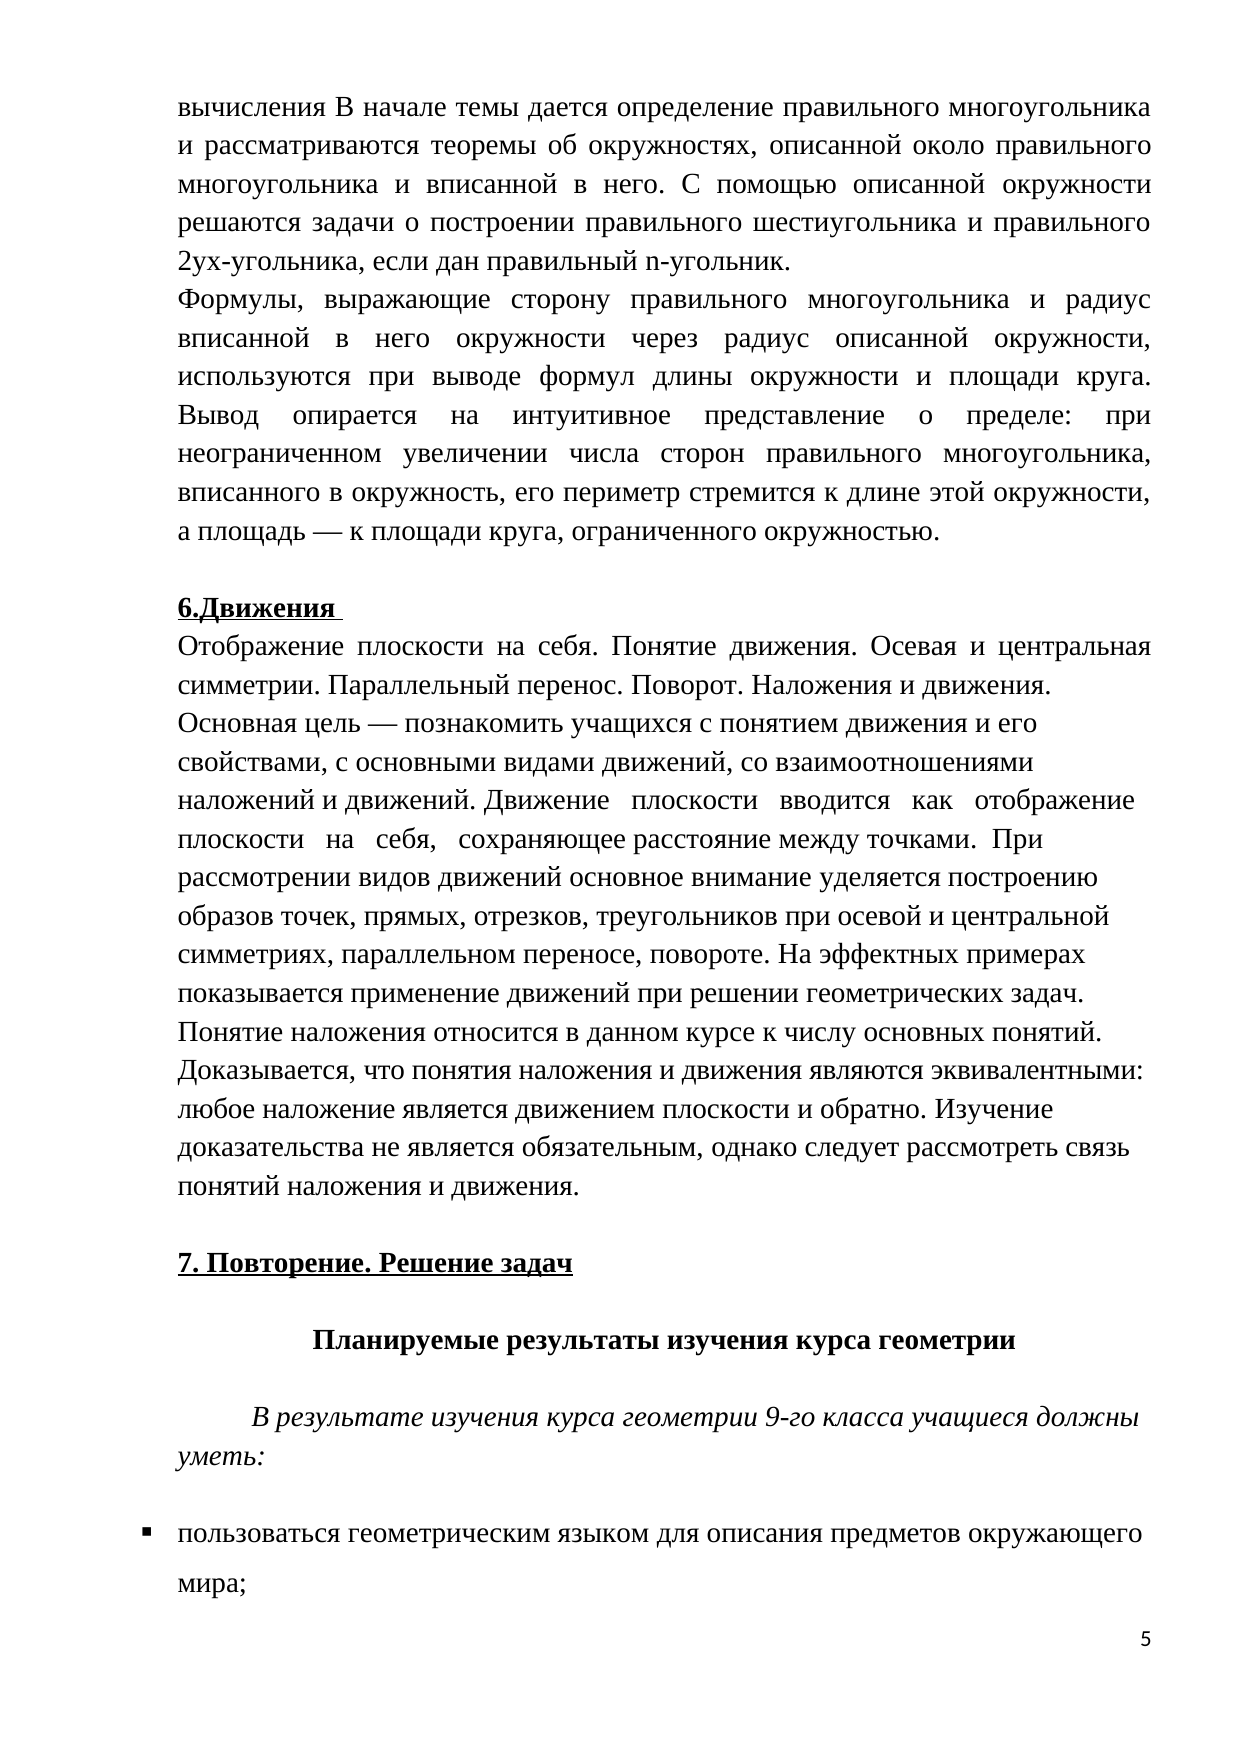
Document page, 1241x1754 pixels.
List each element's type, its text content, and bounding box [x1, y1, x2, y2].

text Формулы, выражающие сторону правильного многоугольника и радиус вписанной в него окружности через радиус описанной окружности, используются при выводе формул длины окружности и площади круга. Вывод опирается на интуитивное представление о пределе: при неограниченном увеличении числа сторон правильного многоугольника, вписанного в окружность, его периметр стремится к длине этой окружности, а площадь — к площади круга, ограниченного окружностью. [177, 281, 1152, 546]
text 7. Повторение. Решение задач [177, 1245, 1152, 1278]
text 6.Движения [177, 590, 1152, 623]
list пользоваться геометрическим языком для описания предметов окружающего мира; [140, 1515, 1152, 1599]
text Отображение плоскости на себя. Понятие движения. Осевая и центральная симметрии. Параллельный перенос. Поворот. Наложения и движения. [177, 628, 1152, 700]
text Основная цель — познакомить учащихся с понятием движения и его свойствами, с основными видами движений, со взаимоотношениями наложений и движений. Движение плоскости вводится как отображение плоскости на себя, сохраняющее расстояние между точками. При рассмотрении видов движений основное внимание уделяется построению образов точек, прямых, отрезков, треугольников при осевой и центральной симметриях, параллельном переносе, повороте. На эффектных примерах показывается применение движений при решении геометрических задач. Понятие наложения относится в данном курсе к числу основных понятий. Доказывается, что понятия наложения и движения являются эквивалентными: любое наложение является движением плоскости и обратно. Изучение доказательства не является обязательным, однако следует рассмотреть связь понятий наложения и движения. [177, 705, 1152, 1201]
text В результате изучения курса геометрии 9-го класса учащиеся должны уметь: [177, 1399, 1152, 1471]
text Планируемые результаты изучения курса геометрии [177, 1322, 1152, 1356]
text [177, 89, 1152, 276]
